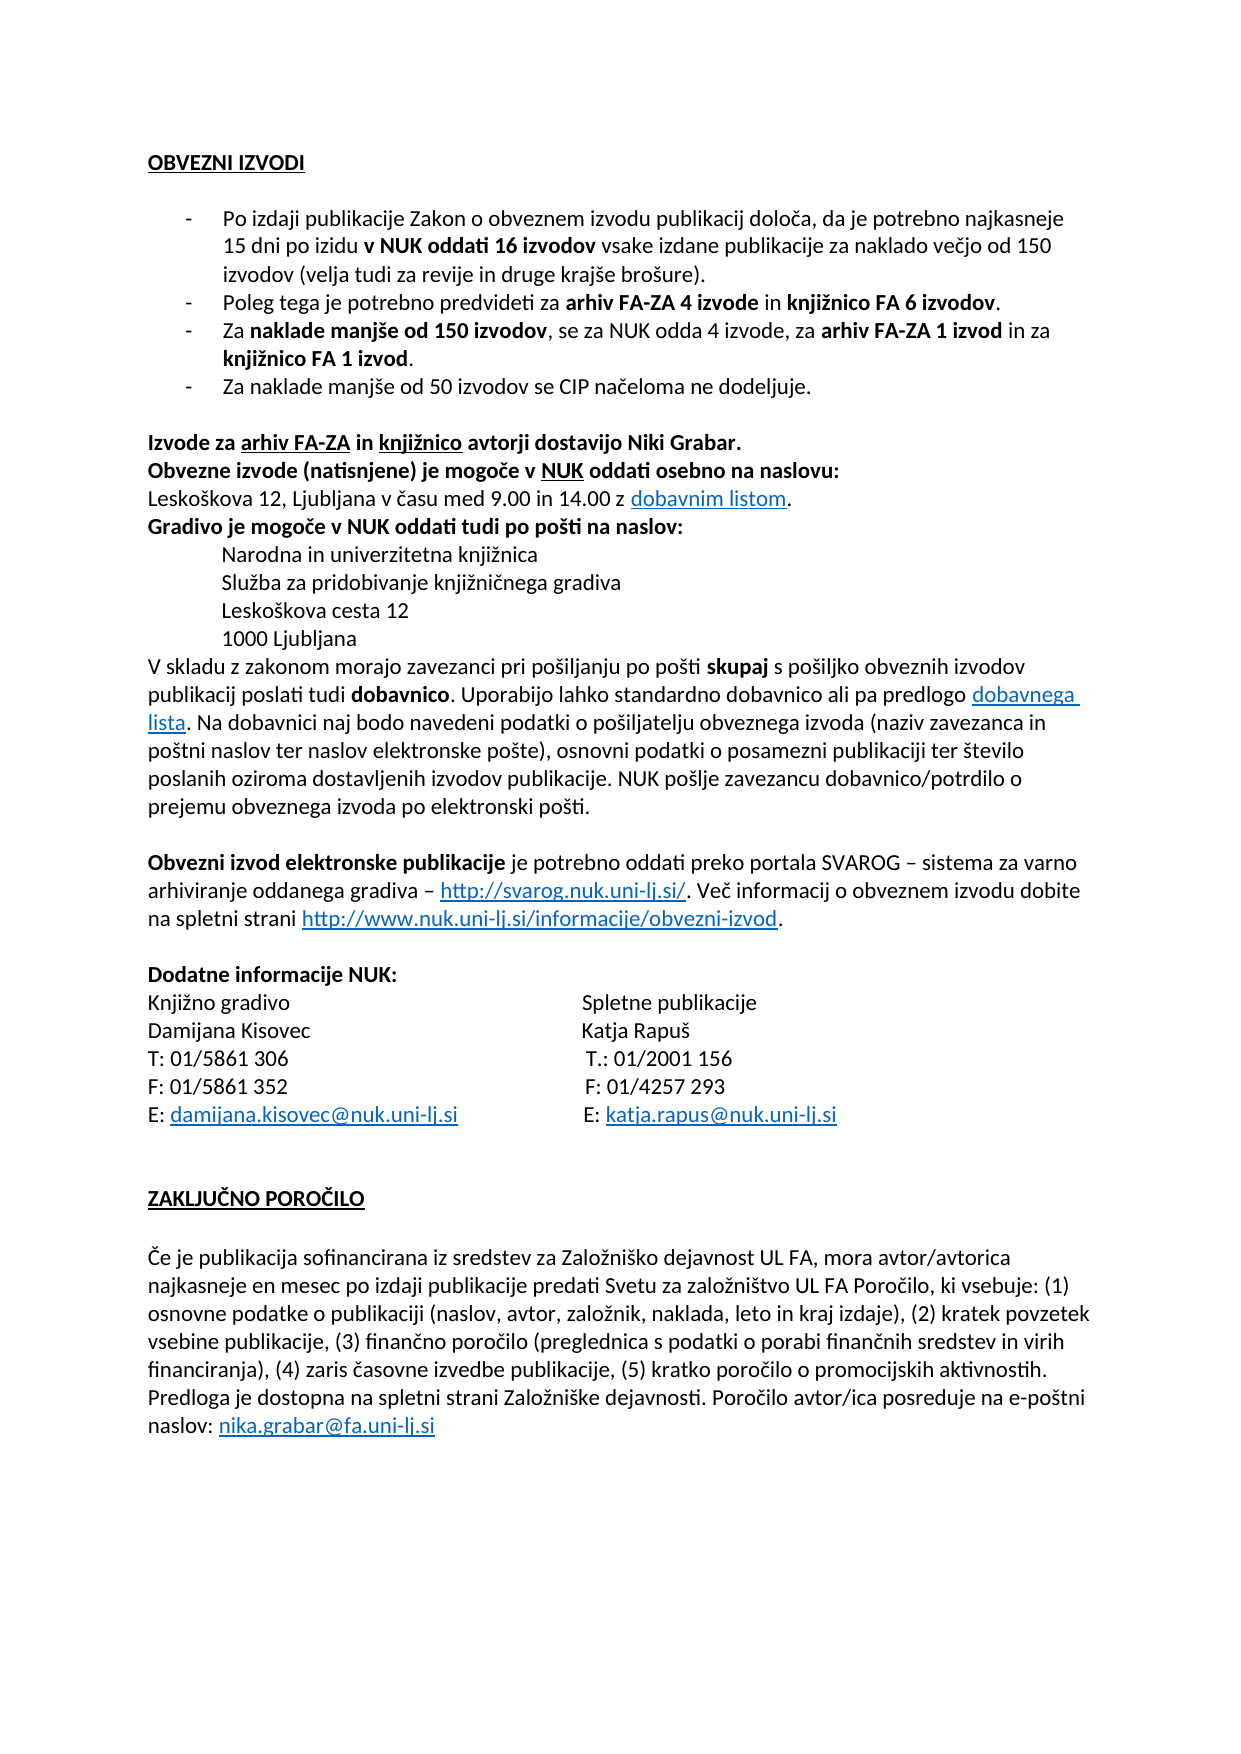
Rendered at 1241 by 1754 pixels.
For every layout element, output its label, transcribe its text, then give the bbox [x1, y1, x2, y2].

text OBVEZNI IZVODI [148, 148, 1093, 176]
list Za naklade manjše od 150 izvodov, se za NUK odda 4 izvode, za arhiv FA-ZA 1 izvod in za knjižnico FA 1 izvod. [185, 316, 1093, 372]
list Poleg tega je potrebno predvideti za arhiv FA-ZA 4 izvode in knjižnico FA 6 izvodov. [185, 288, 1093, 316]
text V skladu z zakonom morajo zavezanci pri pošiljanju po pošti skupaj s pošiljko obveznih izvodov publikacij poslati tudi dobavnico. Uporabijo lahko standardno dobavnico ali pa predlogo dobavnega lista. Na dobavnici naj bodo navedeni podatki o pošiljatelju obveznega izvoda (naziv zavezanca in poštni naslov ter naslov elektronske pošte), osnovni podatki o posamezni publikaciji ter število poslanih oziroma dostavljenih izvodov publikacije. NUK pošlje zavezancu dobavnico/potrdilo o prejemu obveznega izvoda po elektronski pošti. [148, 652, 1093, 820]
text Leskoškova 12, Ljubljana v času med 9.00 in 14.00 z dobavnim listom. [148, 484, 1093, 512]
text Knjižno gradivo Spletne publikacije Damijana Kisovec Katja Rapuš T: 01/5861 306 T.: 01/2001 156 F: 01/5861 352 F: 01/4257 293 E: damijana.kisovec@nuk.uni-lj.si E: katja.rapus@nuk.uni-lj.si [148, 988, 1093, 1128]
text Obvezne izvode (natisnjene) je mogoče v NUK oddati osebno na naslovu: [148, 456, 1093, 484]
text Obvezni izvod elektronske publikacije je potrebno oddati preko portala SVAROG – sistema za varno arhiviranje oddanega gradiva – http://svarog.nuk.uni-lj.si/. Več informacij o obveznem izvodu dobite na spletni strani http://www.nuk.uni-lj.si/informacije/obvezni-izvod. [148, 848, 1093, 932]
text Dodatne informacije NUK: [148, 960, 1093, 988]
text ZAKLJUČNO POROČILO [148, 1184, 1093, 1212]
list Po izdaji publikacije Zakon o obveznem izvodu publikacij določa, da je potrebno najkasneje 15 dni po izidu v NUK oddati 16 izvodov vsake izdane publikacije za naklado večjo od 150 izvodov (velja tudi za revije in druge krajše brošure). [185, 204, 1093, 288]
text Gradivo je mogoče v NUK oddati tudi po pošti na naslov: [148, 512, 1093, 540]
text Izvode za arhiv FA-ZA in knjižnico avtorji dostavijo Niki Grabar. [148, 428, 1093, 456]
list Za naklade manjše od 50 izvodov se CIP načeloma ne dodeljuje. [185, 372, 1093, 400]
text Če je publikacija sofinancirana iz sredstev za Založniško dejavnost UL FA, mora avtor/avtorica najkasneje en mesec po izdaji publikacije predati Svetu za založništvo UL FA Poročilo, ki vsebuje: (1) osnovne podatke o publikaciji (naslov, avtor, založnik, naklada, leto in kraj izdaje), (2) kratek povzetek vsebine publikacije, (3) finančno poročilo (preglednica s podatki o porabi finančnih sredstev in virih financiranja), (4) zaris časovne izvedbe publikacije, (5) kratko poročilo o promocijskih aktivnostih. Predloga je dostopna na spletni strani Založniške dejavnosti. Poročilo avtor/ica posreduje na e-poštni naslov: nika.grabar@fa.uni-lj.si [148, 1243, 1093, 1439]
text Narodna in univerzitetna knjižnica Služba za pridobivanje knjižničnega gradiva Leskoškova cesta 12 1000 Ljubljana [221, 540, 1093, 652]
